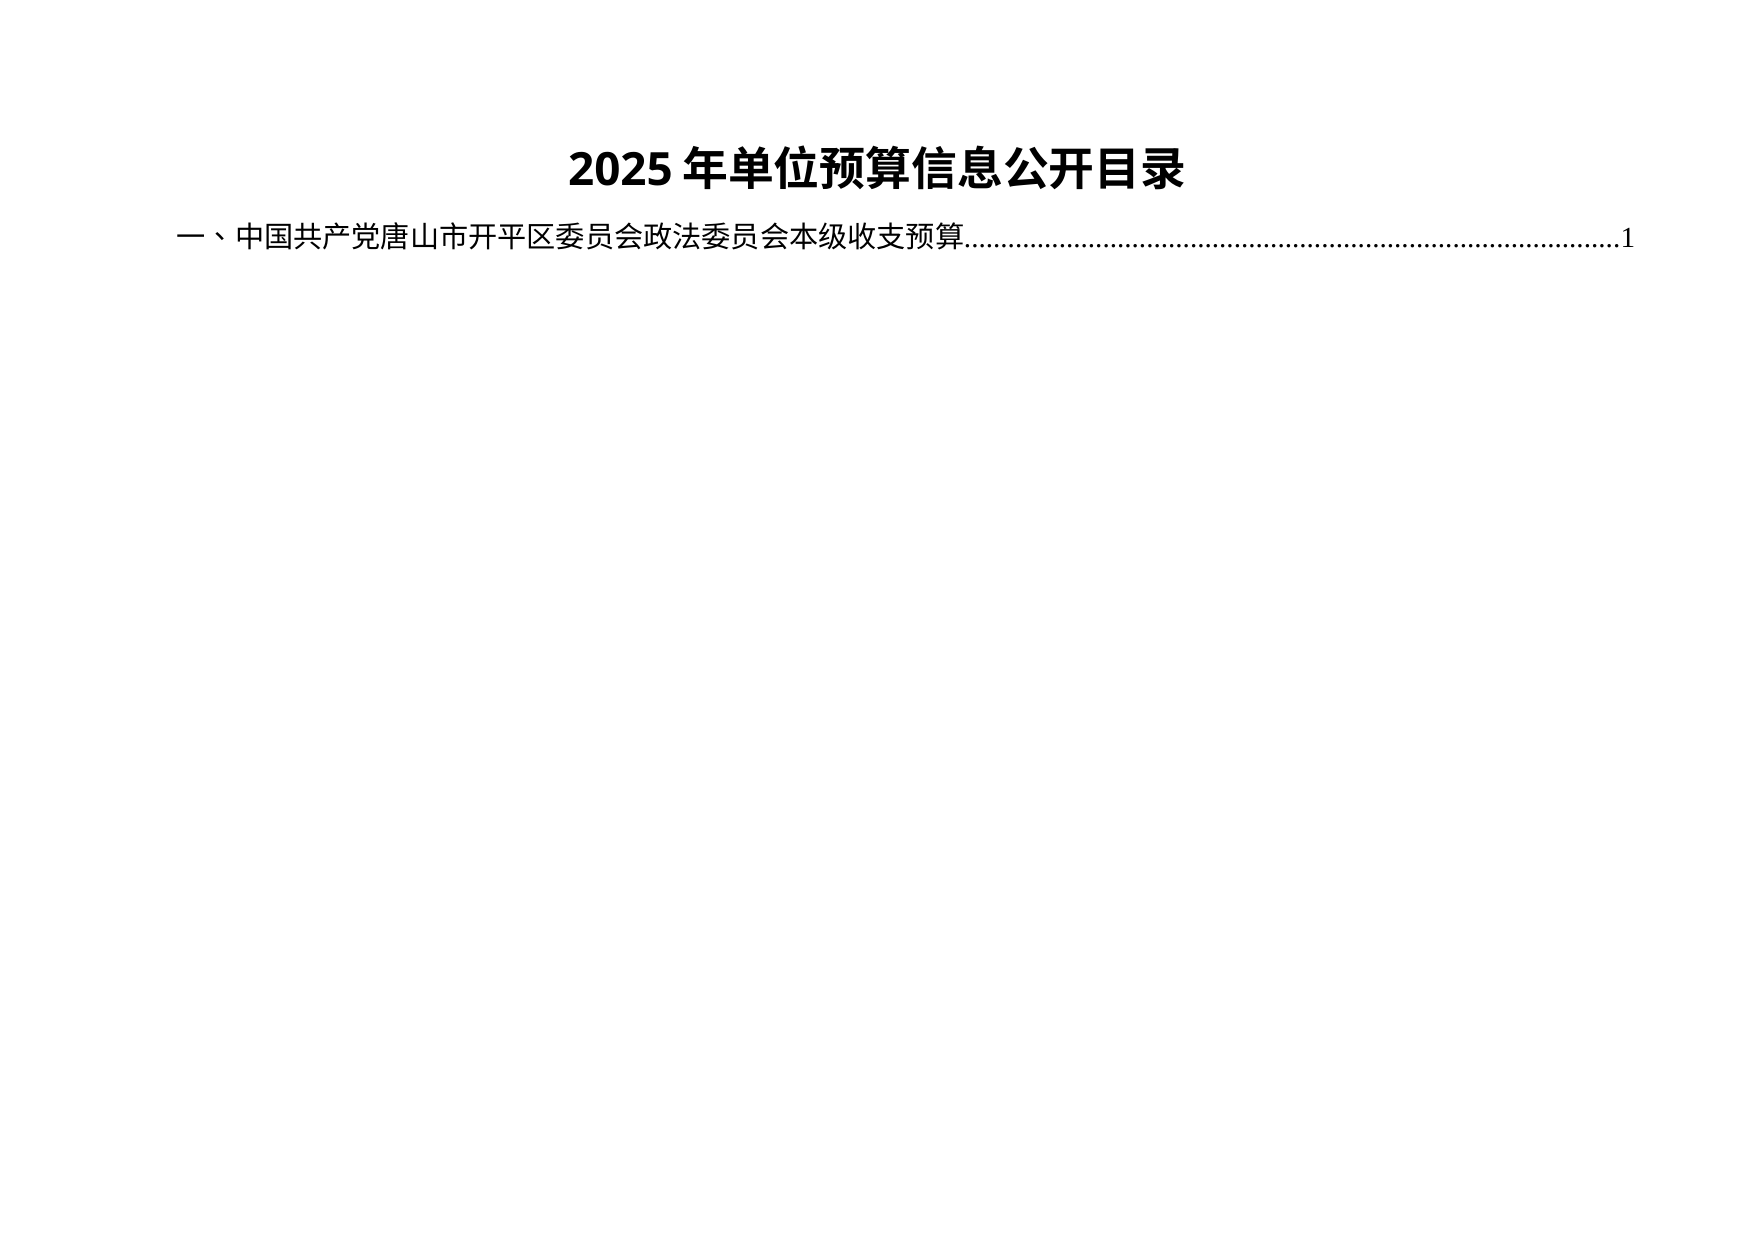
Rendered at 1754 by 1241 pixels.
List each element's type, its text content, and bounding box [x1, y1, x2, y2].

text 2025年单位预算信息公开目录 [118, 165, 1636, 190]
text 一、中国共产党唐山市开平区委员会政法委员会本级收支预算 1 [118, 228, 1636, 253]
